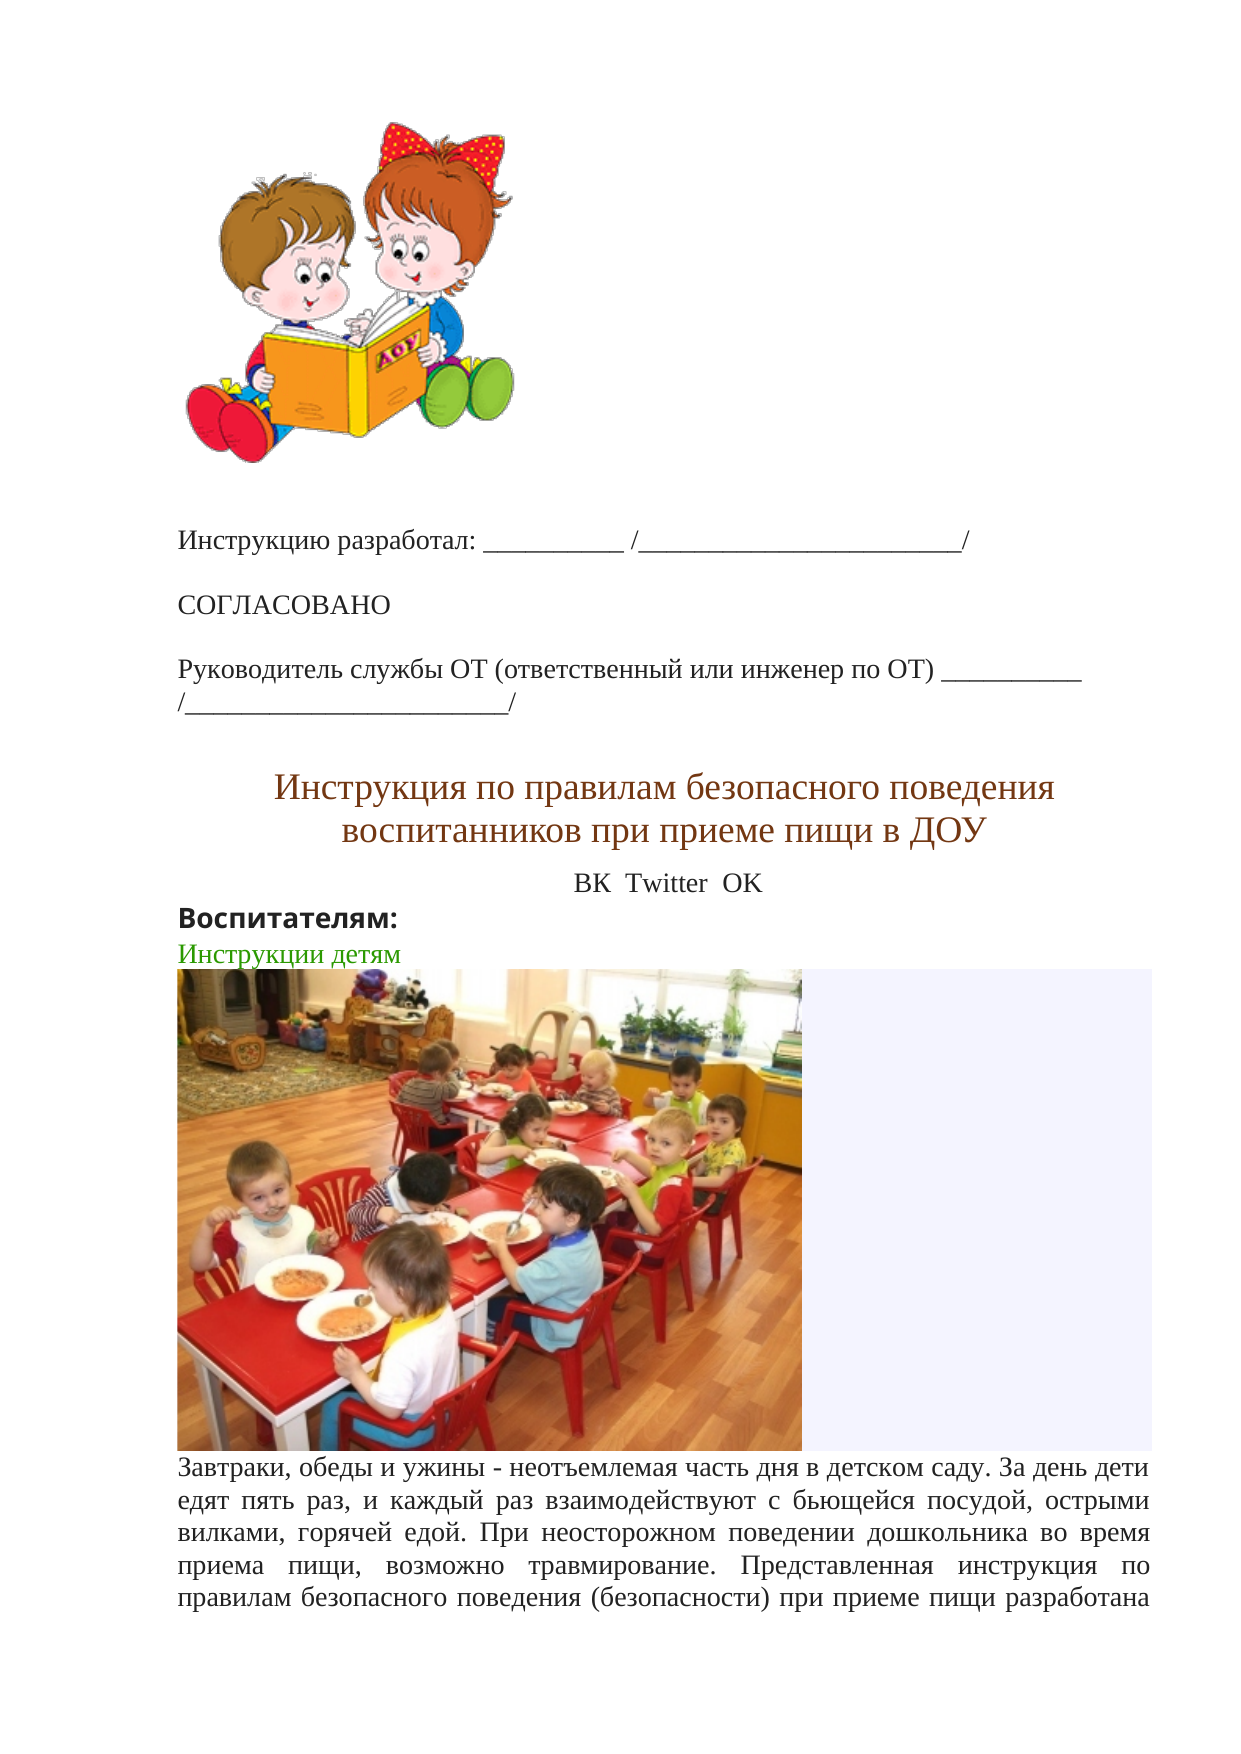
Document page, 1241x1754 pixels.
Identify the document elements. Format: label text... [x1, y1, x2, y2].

picture [177, 118, 522, 463]
text Инструкции детям [177, 937, 1152, 969]
text Воспитателям: [177, 898, 1152, 937]
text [177, 1451, 1152, 1612]
text Инструкция по правилам безопасного поведения воспитанников при приеме пищи в ДОУ [177, 764, 1152, 850]
text Инструкцию разработал: __________ /_______________________/ СОГЛАСОВАНО Руководитель службы ОТ (ответственный или инженер по ОТ) __________ /_______________________/ [177, 491, 1152, 717]
picture [177, 969, 802, 1451]
text ВК Twitter OK [177, 866, 1152, 898]
